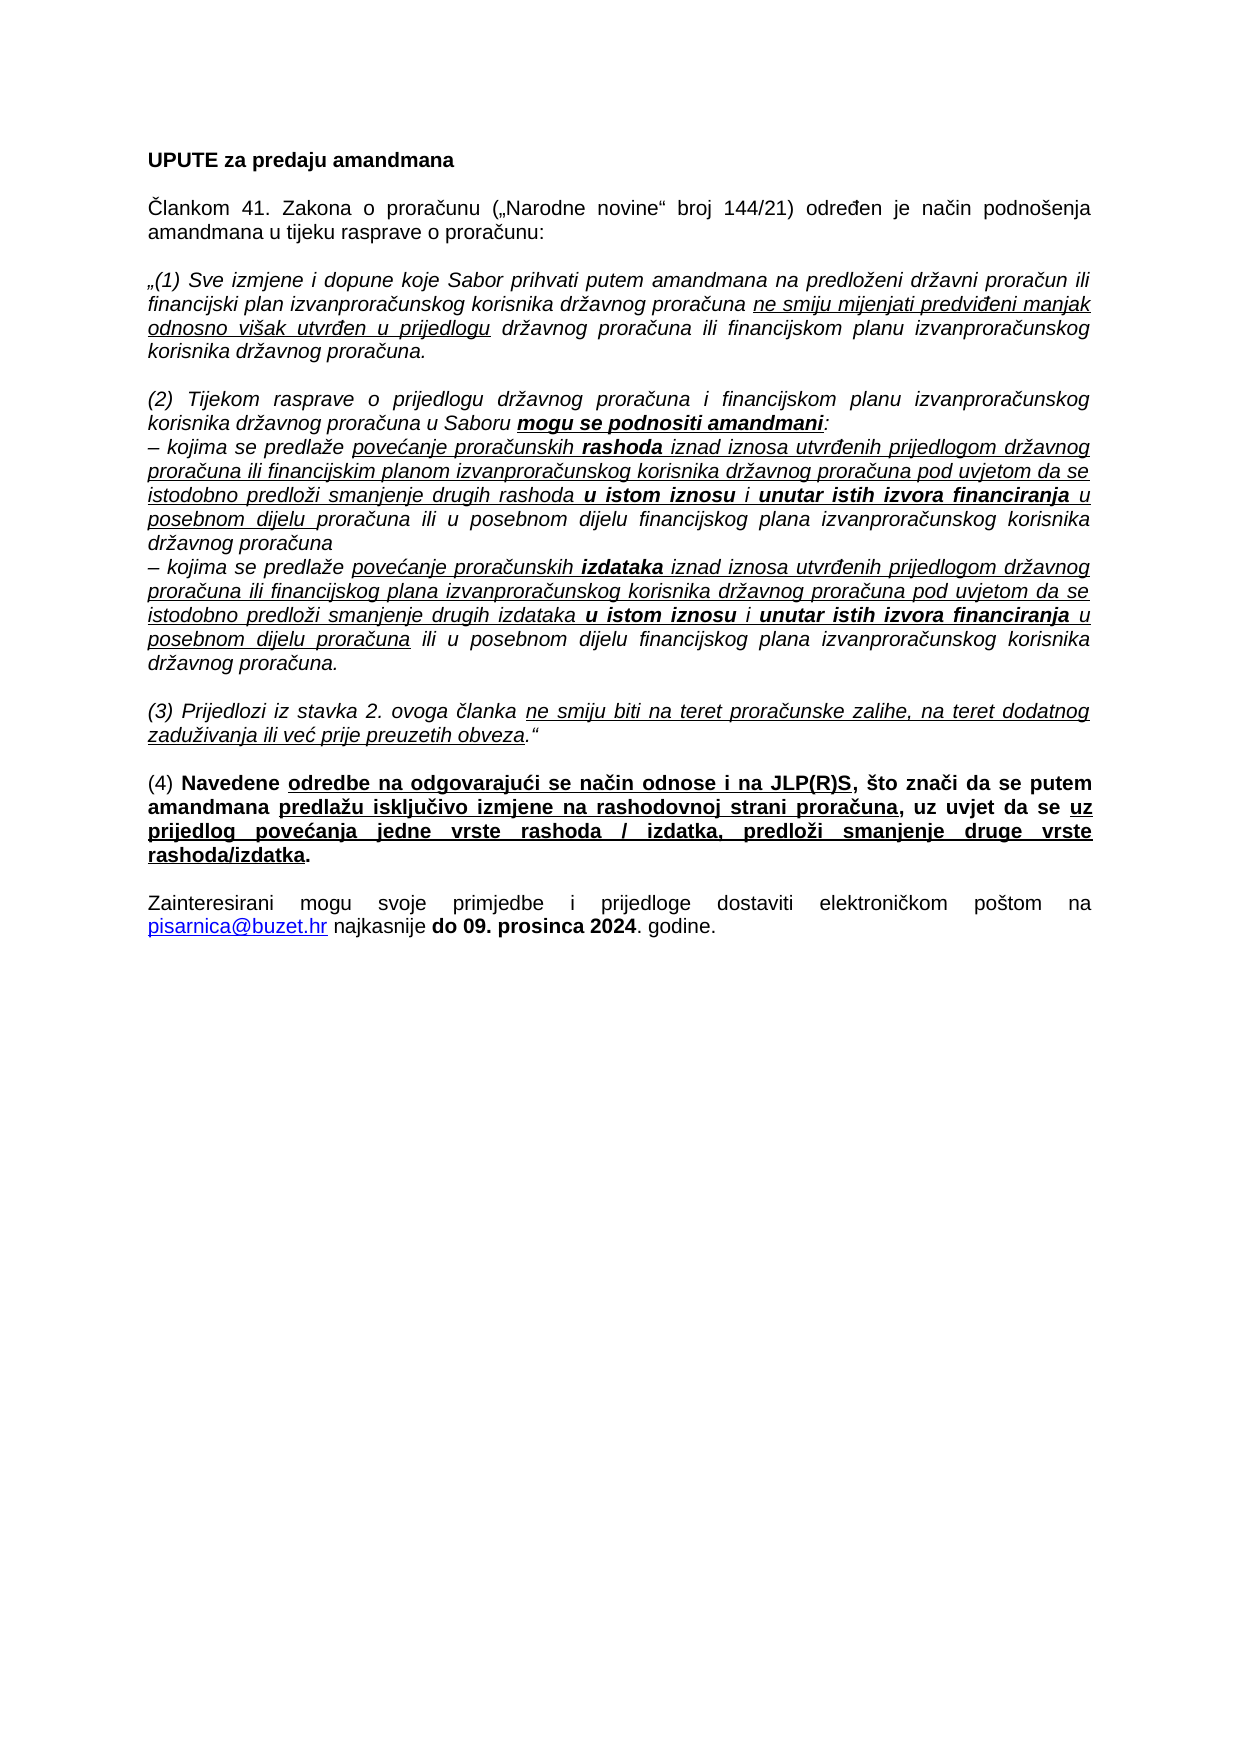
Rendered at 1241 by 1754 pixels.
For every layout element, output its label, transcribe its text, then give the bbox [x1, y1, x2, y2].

text (3) Prijedlozi iz stavka 2. ovoga članka ne smiju biti na teret proračunske zalihe, na teret dodatnog zaduživanja ili već prije preuzetih obveza.“ [148, 699, 1093, 747]
text – kojima se predlaže povećanje proračunskih izdataka iznad iznosa utvrđenih prijedlogom državnog proračuna ili financijskog plana izvanproračunskog korisnika državnog proračuna pod uvjetom da se istodobno predloži smanjenje drugih izdataka u istom iznosu i unutar istih izvora financiranja u posebnom dijelu proračuna ili u posebnom dijelu financijskog plana izvanproračunskog korisnika državnog proračuna. [148, 555, 1093, 675]
text (2) Tijekom rasprave o prijedlogu državnog proračuna i financijskom planu izvanproračunskog korisnika državnog proračuna u Saboru mogu se podnositi amandmani: [148, 387, 1093, 435]
text (4) Navedene odredbe na odgovarajući se način odnose i na JLP(R)S, što znači da se putem amandmana predlažu isključivo izmjene na rashodovnoj strani proračuna, uz uvjet da se uz prijedlog povećanja jedne vrste rashoda / izdatka, predloži smanjenje druge vrste rashoda/izdatka. [148, 771, 1093, 839]
text Zainteresirani mogu svoje primjedbe i prijedloge dostaviti elektroničkom poštom na pisarnica@buzet.hr najkasnije do 09. prosinca 2024. godine. [148, 890, 1093, 938]
text UPUTE za predaju amandmana [148, 148, 1093, 172]
text „(1) Sve izmjene i dopune koje Sabor prihvati putem amandmana na predloženi državni proračun ili financijski plan izvanproračunskog korisnika državnog proračuna ne smiju mijenjati predviđeni manjak odnosno višak utvrđen u prijedlogu državnog proračuna ili financijskom planu izvanproračunskog korisnika državnog proračuna. [148, 267, 1093, 363]
text – kojima se predlaže povećanje proračunskih rashoda iznad iznosa utvrđenih prijedlogom državnog proračuna ili financijskim planom izvanproračunskog korisnika državnog proračuna pod uvjetom da se istodobno predloži smanjenje drugih rashoda u istom iznosu i unutar istih izvora financiranja u posebnom dijelu proračuna ili u posebnom dijelu financijskog plana izvanproračunskog korisnika državnog proračuna [148, 435, 1093, 555]
text (4) Navedene odredbe na odgovarajući se način odnose i na JLP(R)S, što znači da se putem amandmana predlažu isključivo izmjene na rashodovnoj strani proračuna, uz uvjet da se uz prijedlog povećanja jedne vrste rashoda / izdatka, predloži smanjenje druge vrste rashoda/izdatka. [148, 841, 1093, 866]
text Člankom 41. Zakona o proračunu („Narodne novine“ broj 144/21) određen je način podnošenja amandmana u tijeku rasprave o proračunu: [148, 196, 1093, 243]
